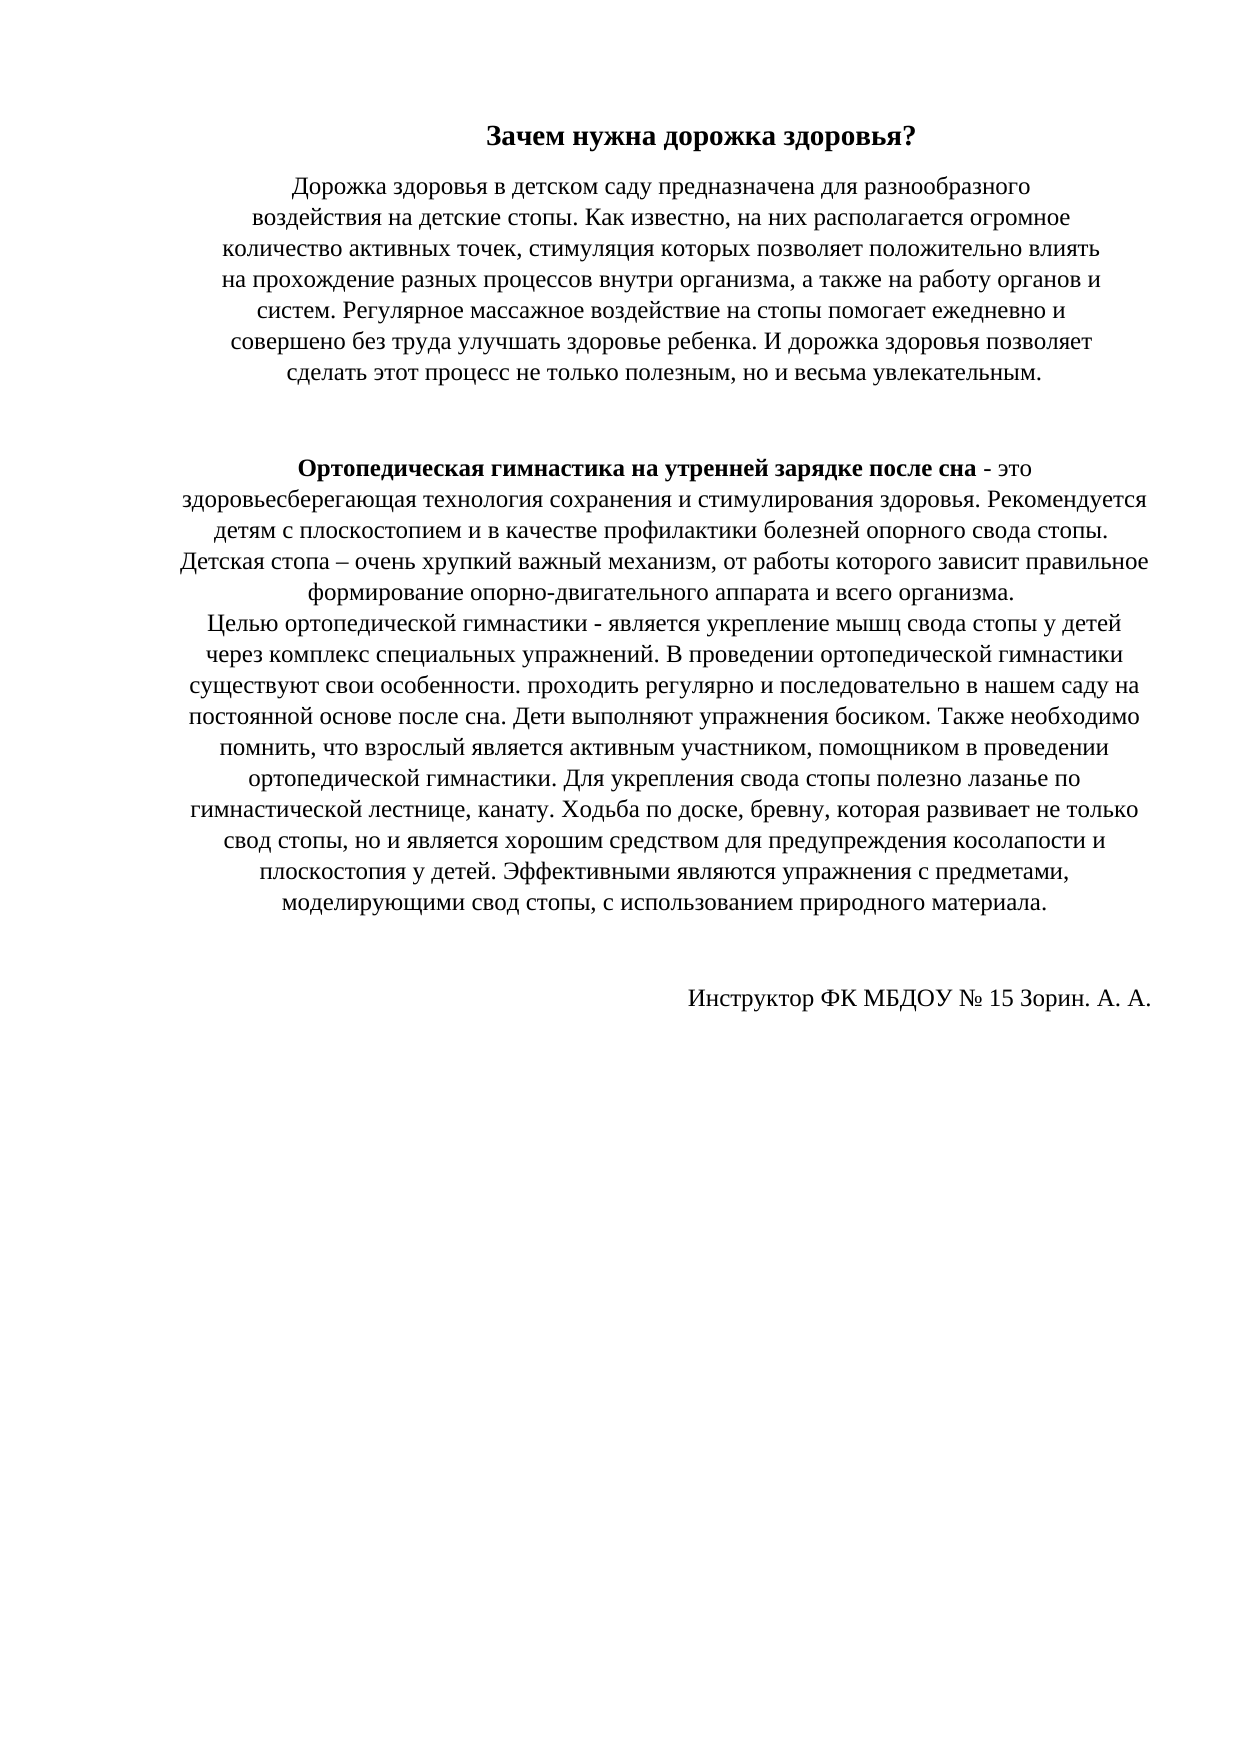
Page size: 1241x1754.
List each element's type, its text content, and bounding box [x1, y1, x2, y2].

text Инструктор ФК МБДОУ № 15 Зорин. А. А. [177, 983, 1152, 1011]
text Зачем нужна дорожка здоровья? [177, 118, 1152, 152]
text Ортопедическая гимнастика на утренней зарядке после сна - это здоровьесберегающая технология сохранения и стимулирования здоровья. Рекомендуется детям с плоскостопием и в качестве профилактики болезней опорного свода стопы. Детская стопа – очень хрупкий важный механизм, от работы которого зависит правильное формирование опорно-двигательного аппарата и всего организма. Целью ортопедической гимнастики - является укрепление мышц свода стопы у детей через комплекс специальных упражнений. В проведении ортопедической гимнастики существуют свои особенности. проходить регулярно и последовательно в нашем саду на постоянной основе после сна. Дети выполняют упражнения босиком. Также необходимо помнить, что взрослый является активным участником, помощником в проведении ортопедической гимнастики. Для укрепления свода стопы полезно лазанье по гимнастической лестнице, канату. Ходьба по доске, бревну, которая развивает не только свод стопы, но и является хорошим средством для предупреждения косолапости и плоскостопия у детей. Эффективными являются упражнения с предметами, моделирующими свод стопы, с использованием природного материала. [177, 453, 1152, 916]
text Дорожка здоровья в детском саду предназначена для разнообразного воздействия на детские стопы. Как известно, на них располагается огромное количество активных точек, стимуляция которых позволяет положительно влиять на прохождение разных процессов внутри организма, а также на работу органов и систем. Регулярное массажное воздействие на стопы помогает ежедневно и совершено без труда улучшать здоровье ребенка. И дорожка здоровья позволяет сделать этот процесс не только полезным, но и весьма увлекательным. [177, 171, 1152, 386]
